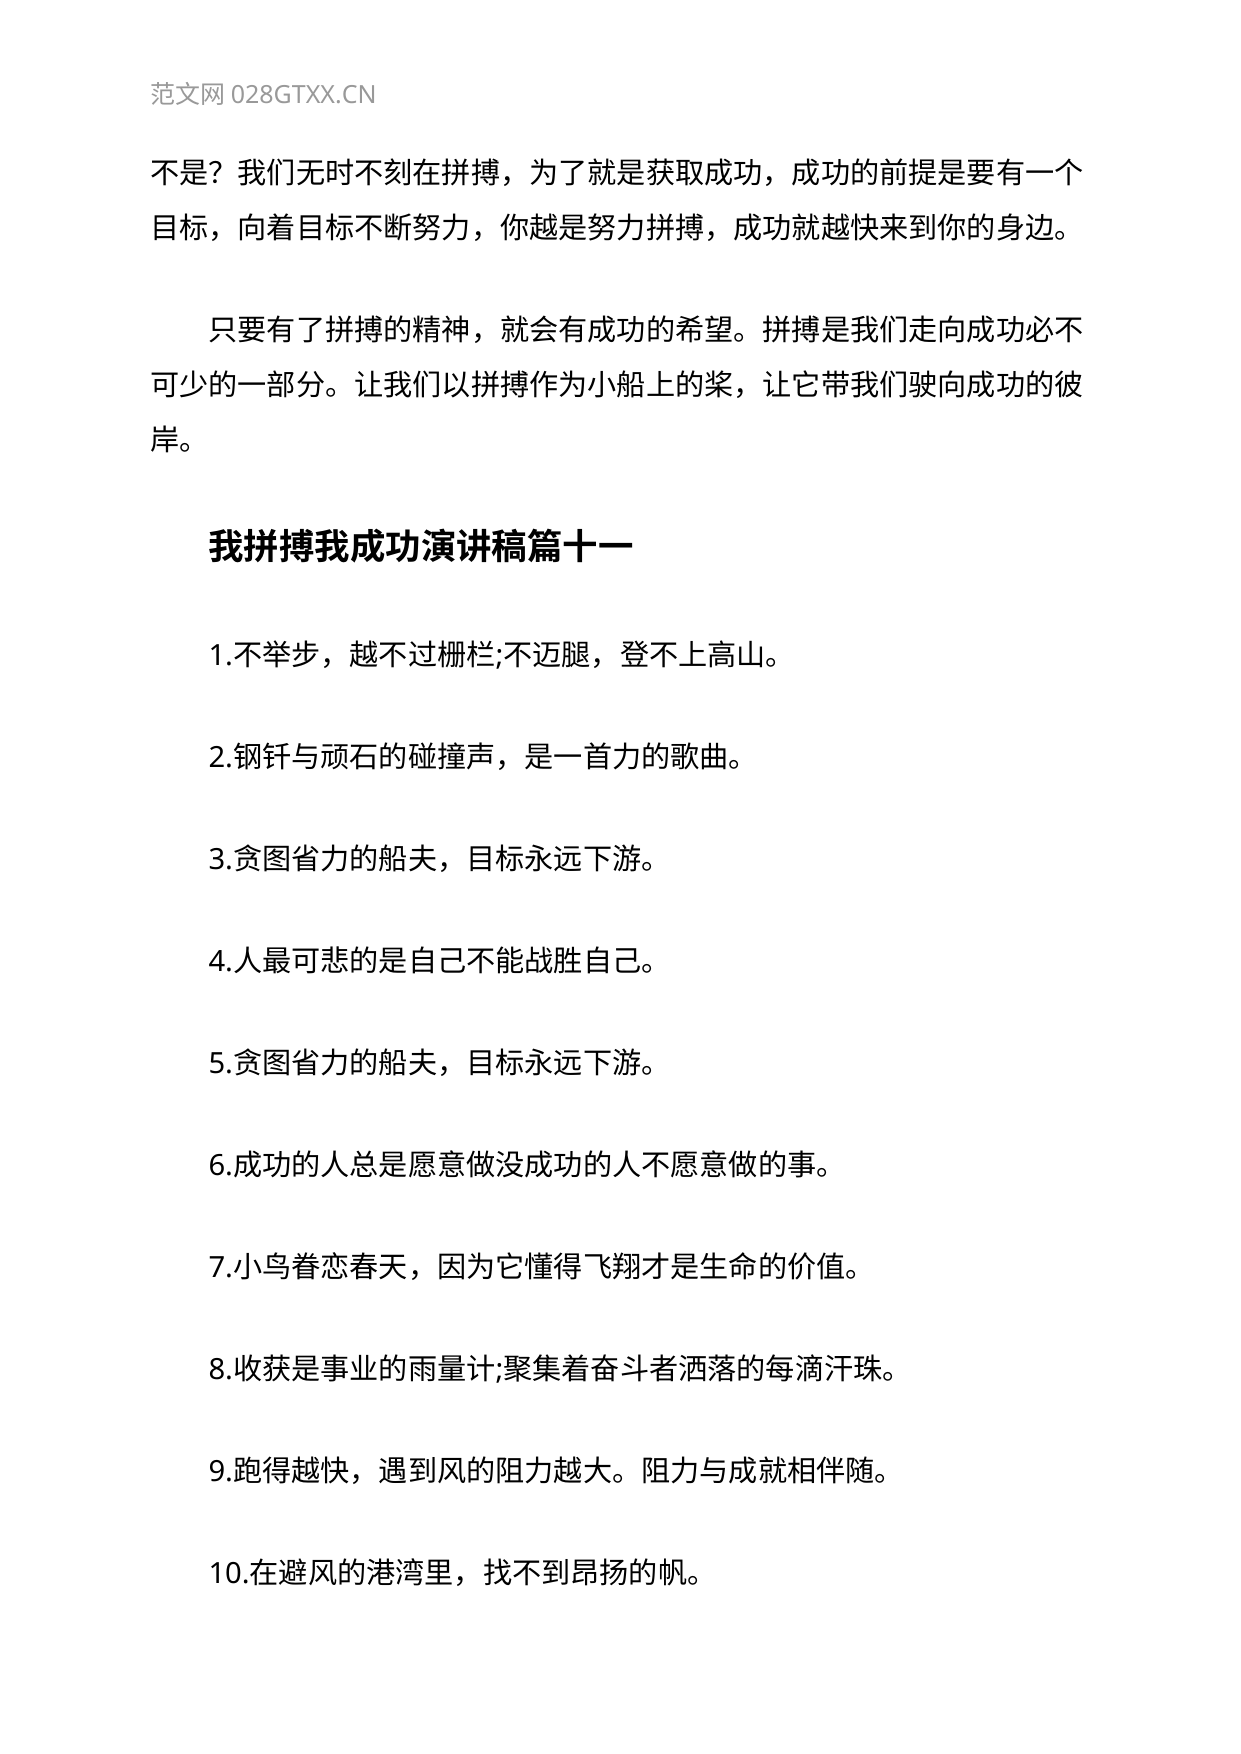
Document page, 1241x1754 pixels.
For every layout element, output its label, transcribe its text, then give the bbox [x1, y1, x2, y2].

text 我拼搏我成功演讲稿篇十一 [150, 518, 1090, 569]
text 7.小鸟眷恋春天，因为它懂得飞翔才是生命的价值。 [150, 1243, 1090, 1286]
text 3.贪图省力的船夫，目标永远下游。 [150, 836, 1090, 878]
text 5.贪图省力的船夫，目标永远下游。 [150, 1039, 1090, 1082]
text 1.不举步，越不过栅栏;不迈腿，登不上高山。 [150, 632, 1090, 674]
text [150, 150, 1090, 247]
text 4.人最可悲的是自己不能战胜自己。 [150, 938, 1090, 980]
text 2.钢钎与顽石的碰撞声，是一首力的歌曲。 [150, 734, 1090, 776]
text 8.收获是事业的雨量计;聚集着奋斗者洒落的每滴汗珠。 [150, 1346, 1090, 1388]
text 9.跑得越快，遇到风的阻力越大。阻力与成就相伴随。 [150, 1447, 1090, 1490]
text 6.成功的人总是愿意做没成功的人不愿意做的事。 [150, 1142, 1090, 1184]
text 只要有了拼搏的精神，就会有成功的希望。拼搏是我们走向成功必不可少的一部分。让我们以拼搏作为小船上的桨，让它带我们驶向成功的彼岸。 [150, 307, 1090, 459]
text 10.在避风的港湾里，找不到昂扬的帆。 [150, 1549, 1090, 1592]
